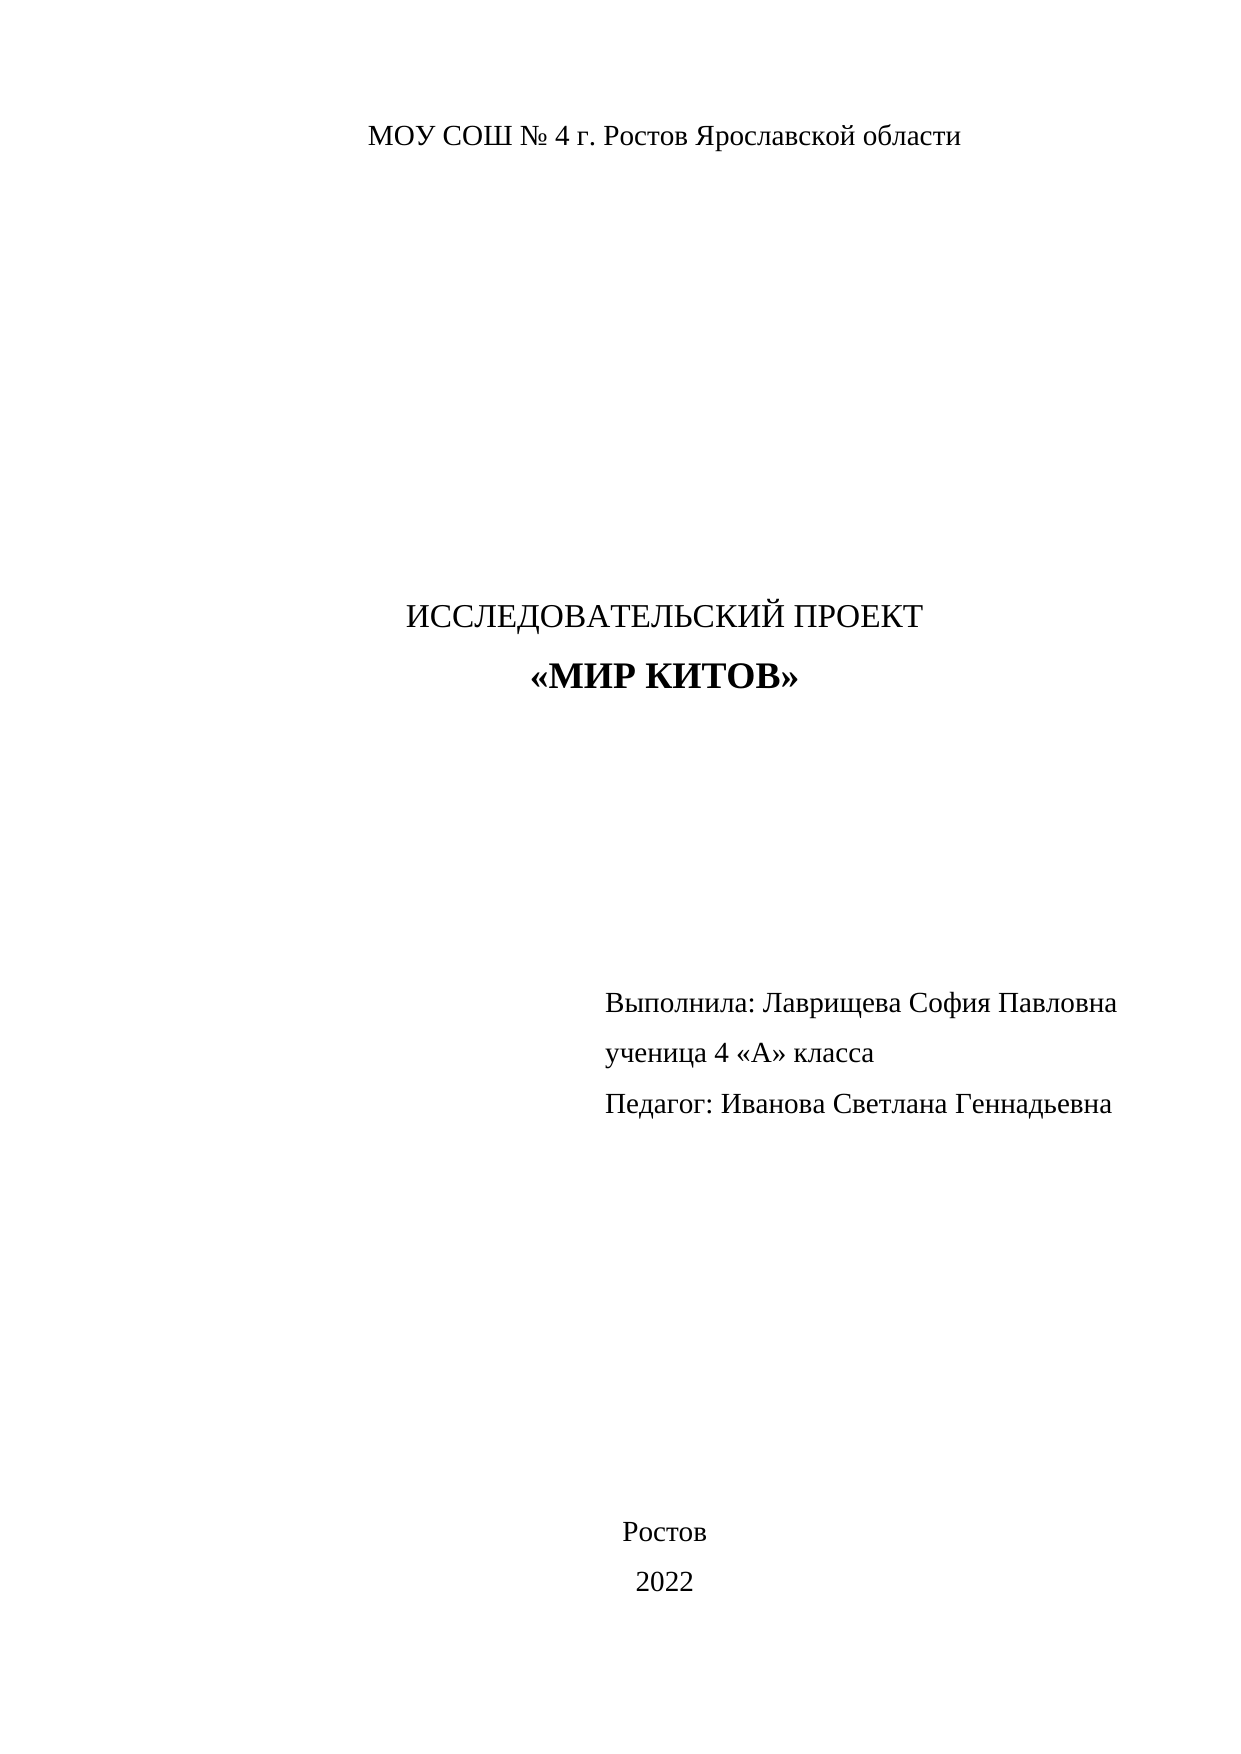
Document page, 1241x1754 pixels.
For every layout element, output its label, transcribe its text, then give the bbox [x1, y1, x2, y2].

text МОУ СОШ № 4 г. Ростов Ярославской области [177, 118, 1152, 152]
text Ростов [177, 1514, 1152, 1547]
text 2022 [177, 1564, 1152, 1598]
text ИССЛЕДОВАТЕЛЬСКИЙ ПРОЕКТ [177, 596, 1152, 634]
text «МИР КИТОВ» [177, 653, 1152, 697]
table_header Выполнила: Лаврищева София Павловна ученица 4 «А» класса Педагог: Иванова Светлана Геннадьевна [594, 985, 1139, 1133]
